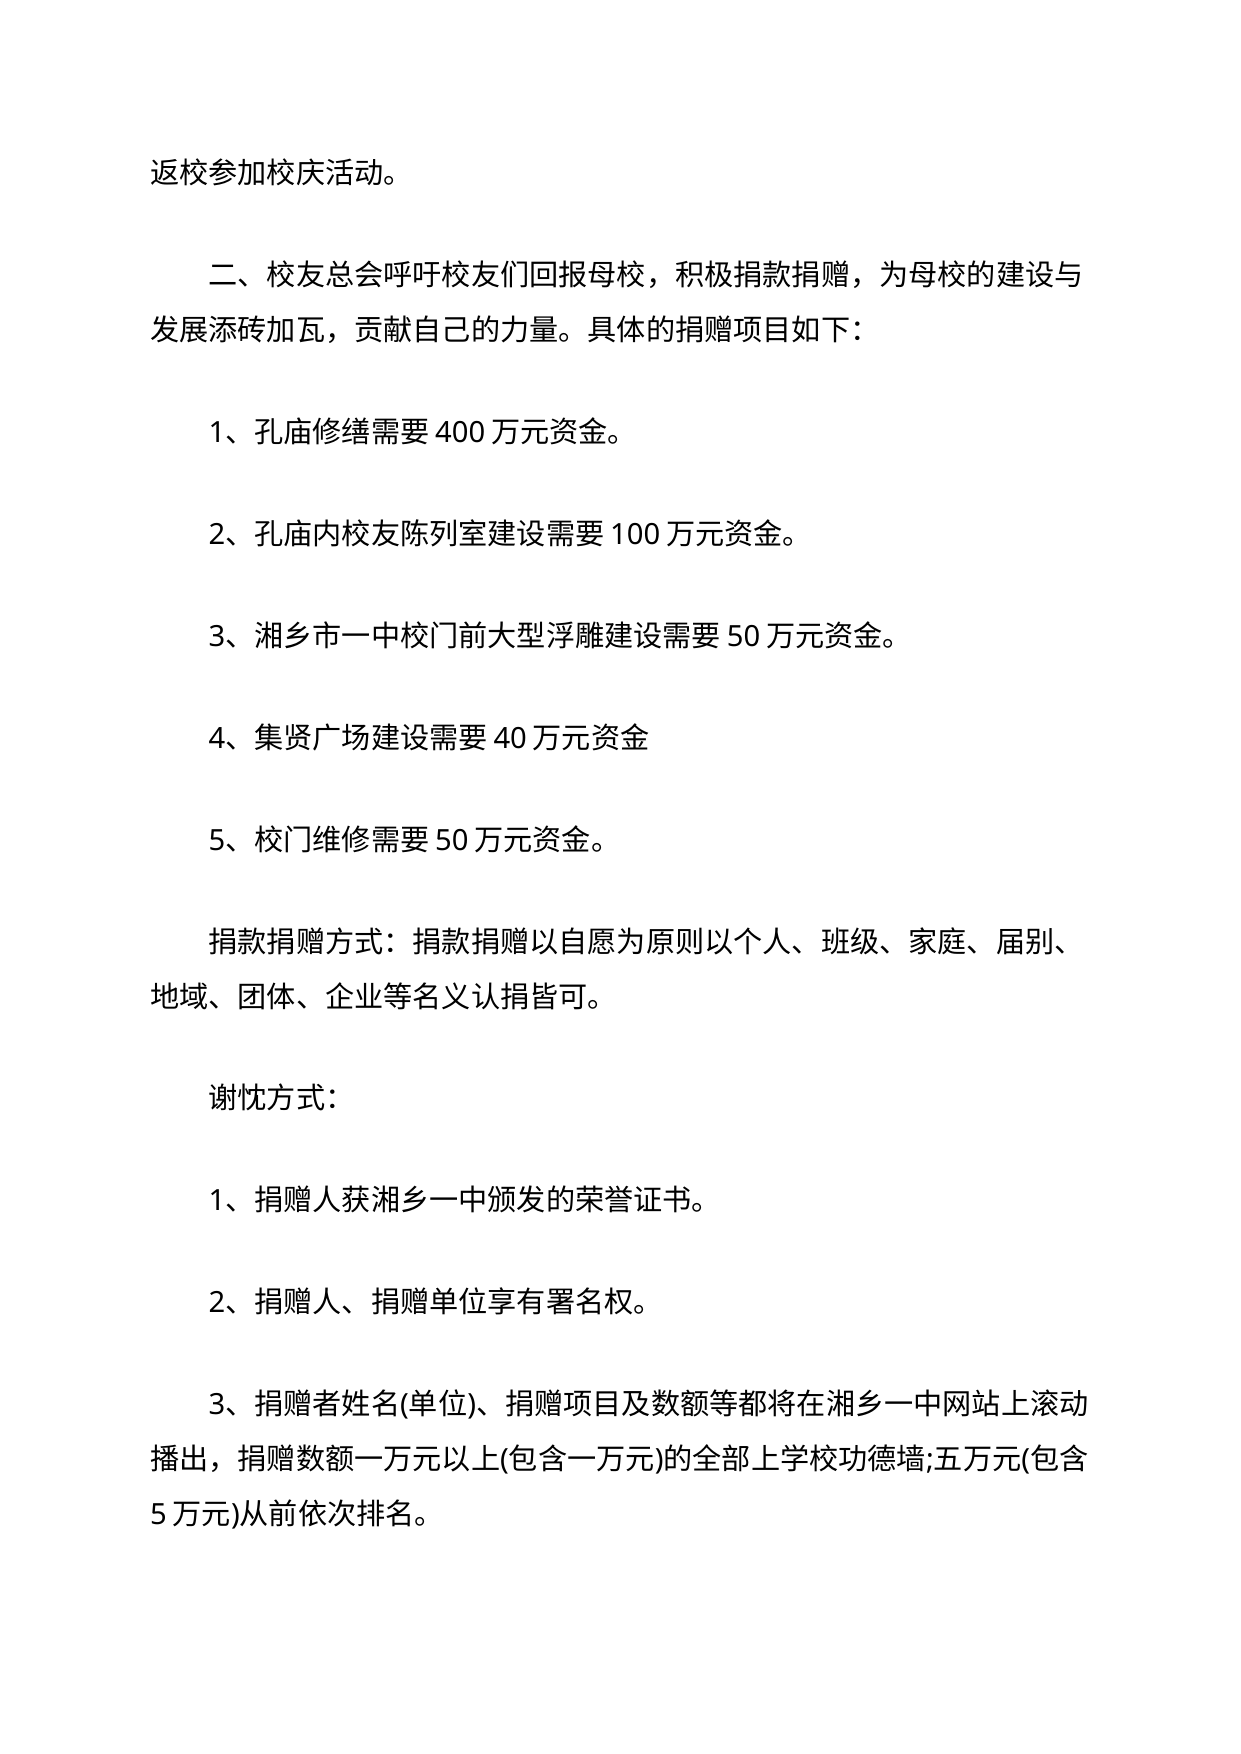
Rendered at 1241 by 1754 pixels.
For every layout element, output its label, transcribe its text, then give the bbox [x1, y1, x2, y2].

text 2、孔庙内校友陈列室建设需要100万元资金。 [150, 510, 1090, 553]
text 3、湘乡市一中校门前大型浮雕建设需要50万元资金。 [150, 612, 1090, 655]
text 二、校友总会呼吁校友们回报母校，积极捐款捐赠，为母校的建设与发展添砖加瓦，贡献自己的力量。具体的捐赠项目如下： [150, 252, 1090, 349]
text 1、捐赠人获湘乡一中颁发的荣誉证书。 [150, 1177, 1090, 1219]
text 4、集贤广场建设需要40万元资金 [150, 714, 1090, 757]
text 3、捐赠者姓名(单位)、捐赠项目及数额等都将在湘乡一中网站上滚动播出，捐赠数额一万元以上(包含一万元)的全部上学校功德墙;五万元(包含5万元)从前依次排名。 [150, 1381, 1090, 1533]
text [150, 150, 1090, 192]
text 谢忱方式： [150, 1075, 1090, 1117]
text 1、孔庙修缮需要400万元资金。 [150, 408, 1090, 451]
text 5、校门维修需要50万元资金。 [150, 816, 1090, 859]
text 捐款捐赠方式：捐款捐赠以自愿为原则以个人、班级、家庭、届别、地域、团体、企业等名义认捐皆可。 [150, 918, 1090, 1016]
text 2、捐赠人、捐赠单位享有署名权。 [150, 1279, 1090, 1321]
